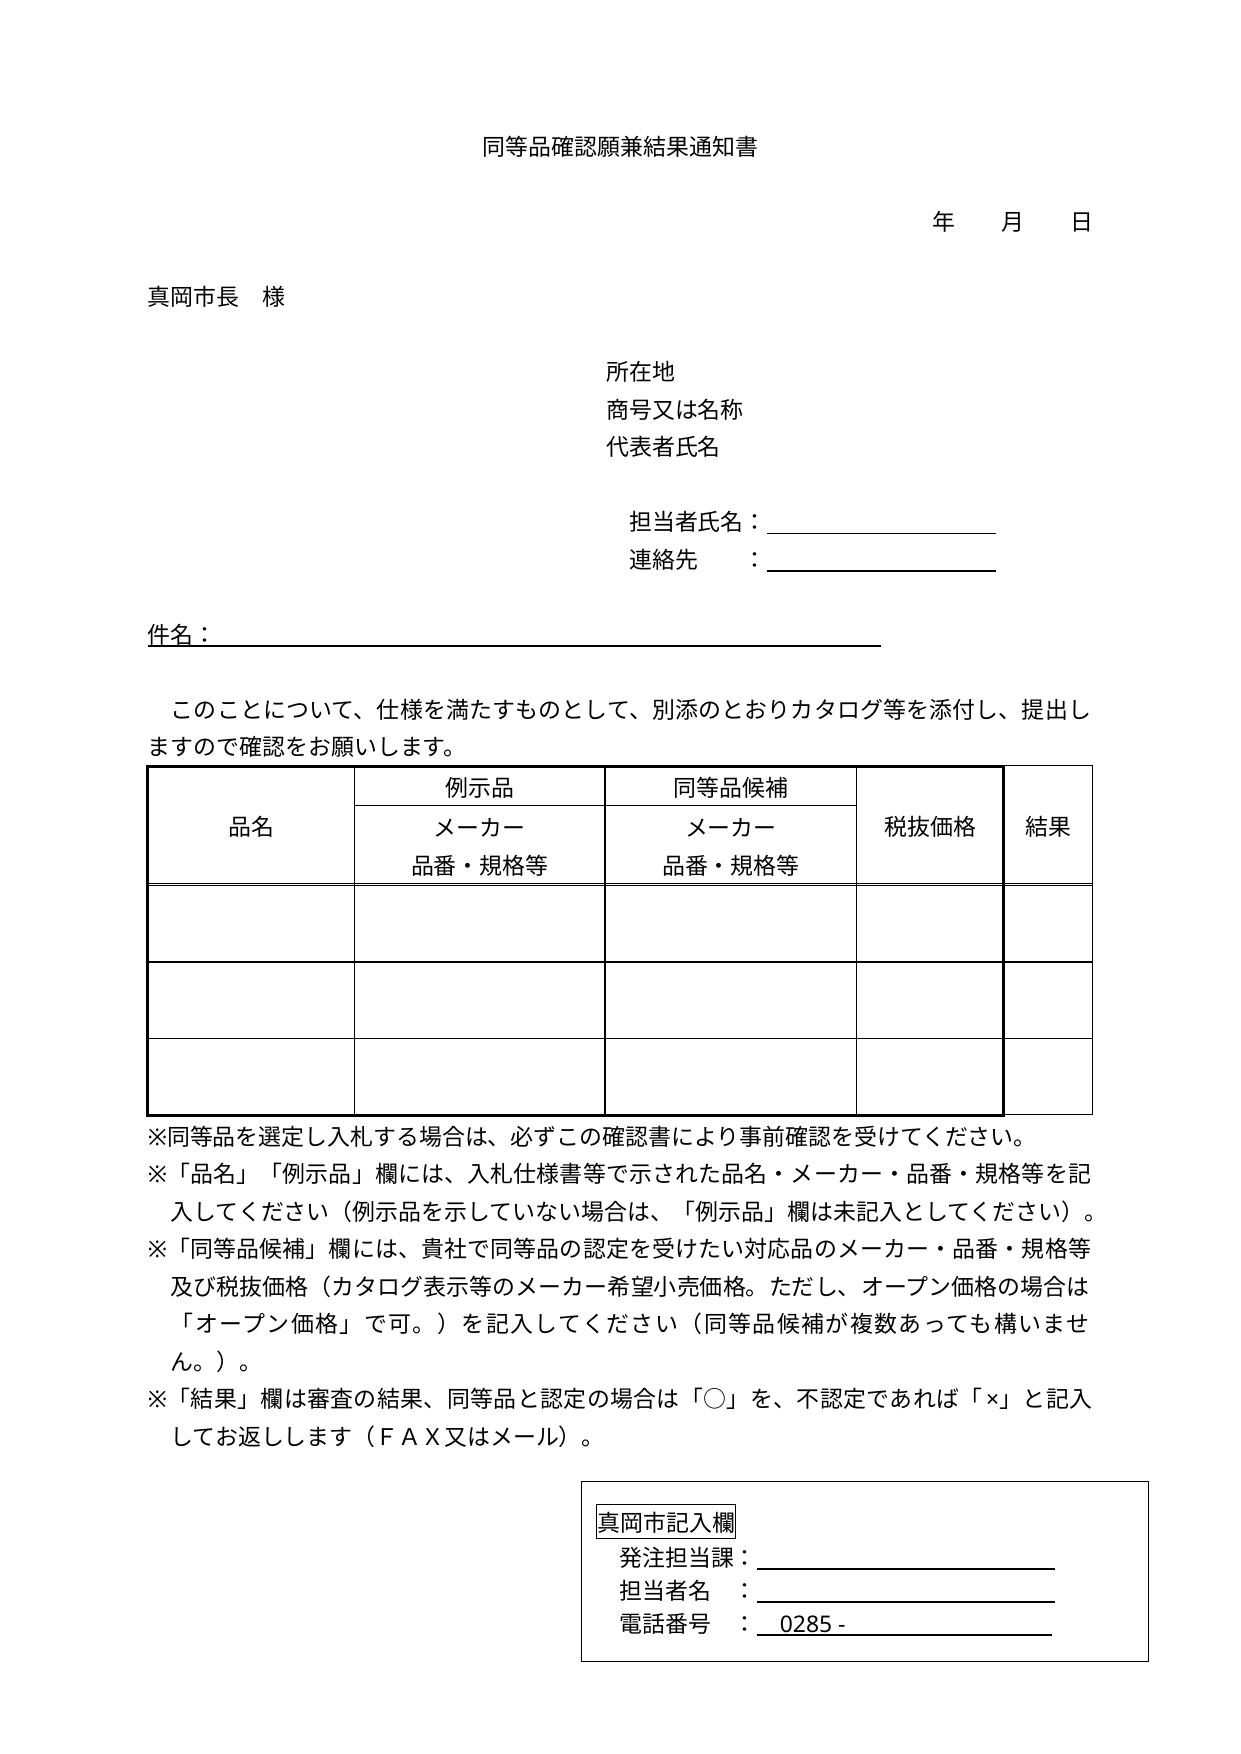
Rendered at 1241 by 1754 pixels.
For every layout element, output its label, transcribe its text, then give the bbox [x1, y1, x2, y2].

table_cell メーカー 品番・規格等 [355, 806, 604, 883]
table_cell [355, 1039, 604, 1113]
table_cell [149, 1039, 354, 1113]
table_cell [149, 886, 354, 961]
text 所在地 [148, 352, 1092, 389]
text ※「結果」欄は審査の結果、同等品と認定の場合は「○」を、不認定であれば「×」と記入してお返しします（ＦＡＸ又はメール）。 [148, 1379, 1092, 1454]
text 代表者氏名 [148, 427, 1092, 464]
table_header 品名 [149, 768, 354, 883]
table_cell [857, 886, 1002, 961]
text 商号又は名称 [148, 389, 1092, 427]
text このことについて、仕様を満たすものとして、別添のとおりカタログ等を添付し、提出しますので確認をお願いします。 [148, 689, 1092, 764]
table_cell [606, 1039, 856, 1113]
text 年 月 日 [148, 202, 1092, 239]
table_cell [857, 963, 1002, 1037]
table_cell [355, 886, 604, 961]
text ※「同等品候補」欄には、貴社で同等品の認定を受けたい対応品のメーカー・品番・規格等及び税抜価格（カタログ表示等のメーカー希望小売価格。ただし、オープン価格の場合は「オープン価格」で可。）を記入してください（同等品候補が複数あっても構いません。）。 [148, 1229, 1092, 1379]
text 担当者氏名： [148, 502, 1092, 539]
table_header 結果 [1005, 766, 1092, 883]
table_cell [355, 963, 604, 1037]
text ※「品名」「例示品」欄には、入札仕様書等で示された品名・メーカー・品番・規格等を記入してください（例示品を示していない場合は、「例示品」欄は未記入としてください）。 [148, 1154, 1092, 1229]
table_cell [1005, 1039, 1092, 1113]
text 同等品確認願兼結果通知書 [148, 127, 1092, 164]
table_cell [606, 886, 856, 961]
table_cell [857, 1039, 1002, 1113]
text 件名： [148, 614, 1092, 652]
text ※同等品を選定し入札する場合は、必ずこの確認書により事前確認を受けてください。 [148, 1117, 1092, 1154]
table_cell [1005, 886, 1092, 961]
table_cell [149, 963, 354, 1037]
table_cell [1005, 963, 1092, 1037]
table_header 税抜価格 [857, 768, 1002, 883]
text 真岡市長 様 [148, 277, 1092, 314]
table_header 同等品候補 [606, 768, 856, 805]
text 連絡先 ： [148, 539, 1092, 577]
table_cell [606, 963, 856, 1037]
table_cell メーカー 品番・規格等 [606, 806, 856, 883]
table_header 例示品 [355, 768, 604, 805]
